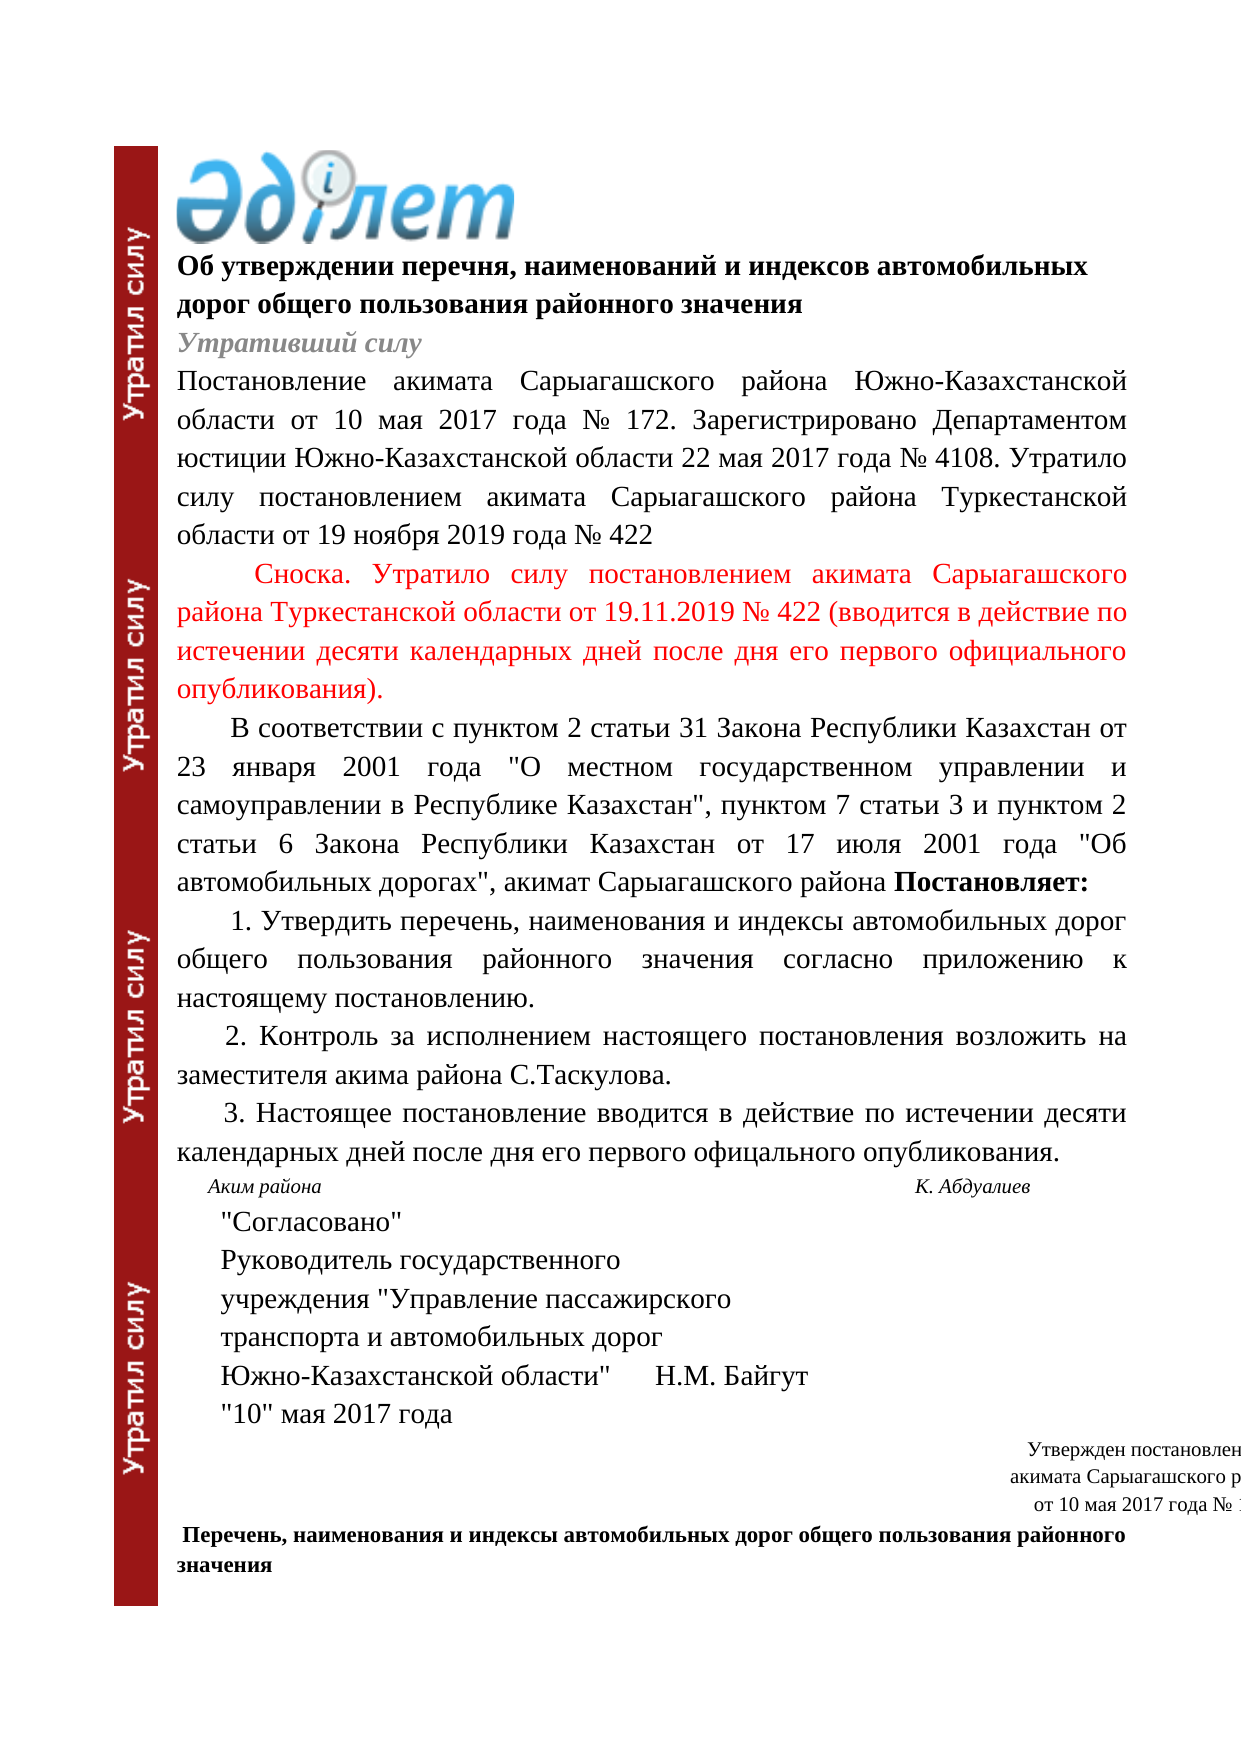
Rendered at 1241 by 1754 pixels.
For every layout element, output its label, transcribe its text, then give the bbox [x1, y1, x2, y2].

text 3. Настоящее постановление вводится в действие по истечении десяти календарных дней после дня его первого офицального опубликования. [112, 1096, 1128, 1168]
picture [114, 1578, 158, 1606]
picture [114, 898, 158, 903]
text Сноска. Утратило силу постановлением акимата Сарыагашского района Туркестанской области от 19.11.2019 № 422 (вводится в действие по истечении десяти календарных дней после дня его первого официального опубликования). [112, 556, 1128, 705]
text "10" мая 2017 года [112, 1396, 1128, 1430]
picture [114, 1314, 158, 1319]
picture [114, 1091, 158, 1096]
picture [114, 1276, 158, 1281]
picture [114, 705, 158, 710]
picture [176, 150, 515, 244]
text Южно-Казахстанской области" Н.М. Байгут [112, 1358, 1128, 1391]
picture [114, 1237, 158, 1242]
text транспорта и автомобильных дорог [112, 1319, 1128, 1353]
table_header [101, 1435, 912, 1521]
text В соответствии с пунктом 2 статьи 31 Закона Республики Казахстан от 23 января 2001 года "О местном государственном управлении и самоуправлении в Республике Казахстан", пунктом 7 статьи 3 и пунктом 2 статьи 6 Закона Республики Казахстан от 17 июля 2001 года "Об автомобильных дорогах", акимат Сарыагашского района Постановляет: [112, 710, 1128, 898]
text 2. Контроль за исполнением настоящего постановления возложить на заместителя акима района С.Таскулова. [112, 1018, 1128, 1091]
picture [114, 320, 158, 325]
table_header Утвержден постановлением акимата Сарыагашского района от 10 мая 2017 года № 172 [912, 1435, 1240, 1521]
table_header Аким района [101, 1173, 913, 1204]
picture [114, 1168, 158, 1173]
text Руководитель государственного [112, 1242, 1128, 1276]
text 1. Утвердить перечень, наименования и индексы автомобильных дорог общего пользования районного значения согласно приложению к настоящему постановлению. [112, 903, 1128, 1013]
text Перечень, наименования и индексы автомобильных дорог общего пользования районного значения [112, 1521, 1128, 1578]
picture [114, 1430, 158, 1435]
text Об утверждении перечня, наименований и индексов автомобильных дорог общего пользования районного значения [112, 248, 1128, 320]
table_header К. Абдуалиев [913, 1173, 1240, 1204]
picture [114, 358, 158, 363]
text учреждения "Управление пассажирского [112, 1281, 1128, 1314]
text "Cогласовано" [112, 1204, 1128, 1237]
text Утративший силу [112, 325, 1128, 358]
picture [114, 1391, 158, 1396]
picture [114, 1013, 158, 1018]
picture [114, 146, 158, 248]
picture [114, 1353, 158, 1358]
picture [114, 551, 158, 556]
text Постановление акимата Сарыагашского района Южно-Казахстанской области от 10 мая 2017 года № 172. Зарегистрировано Департаментом юстиции Южно-Казахстанской области 22 мая 2017 года № 4108. Утратило силу постановлением акимата Сарыагашского района Туркестанской области от 19 ноября 2019 года № 422 [112, 363, 1128, 551]
